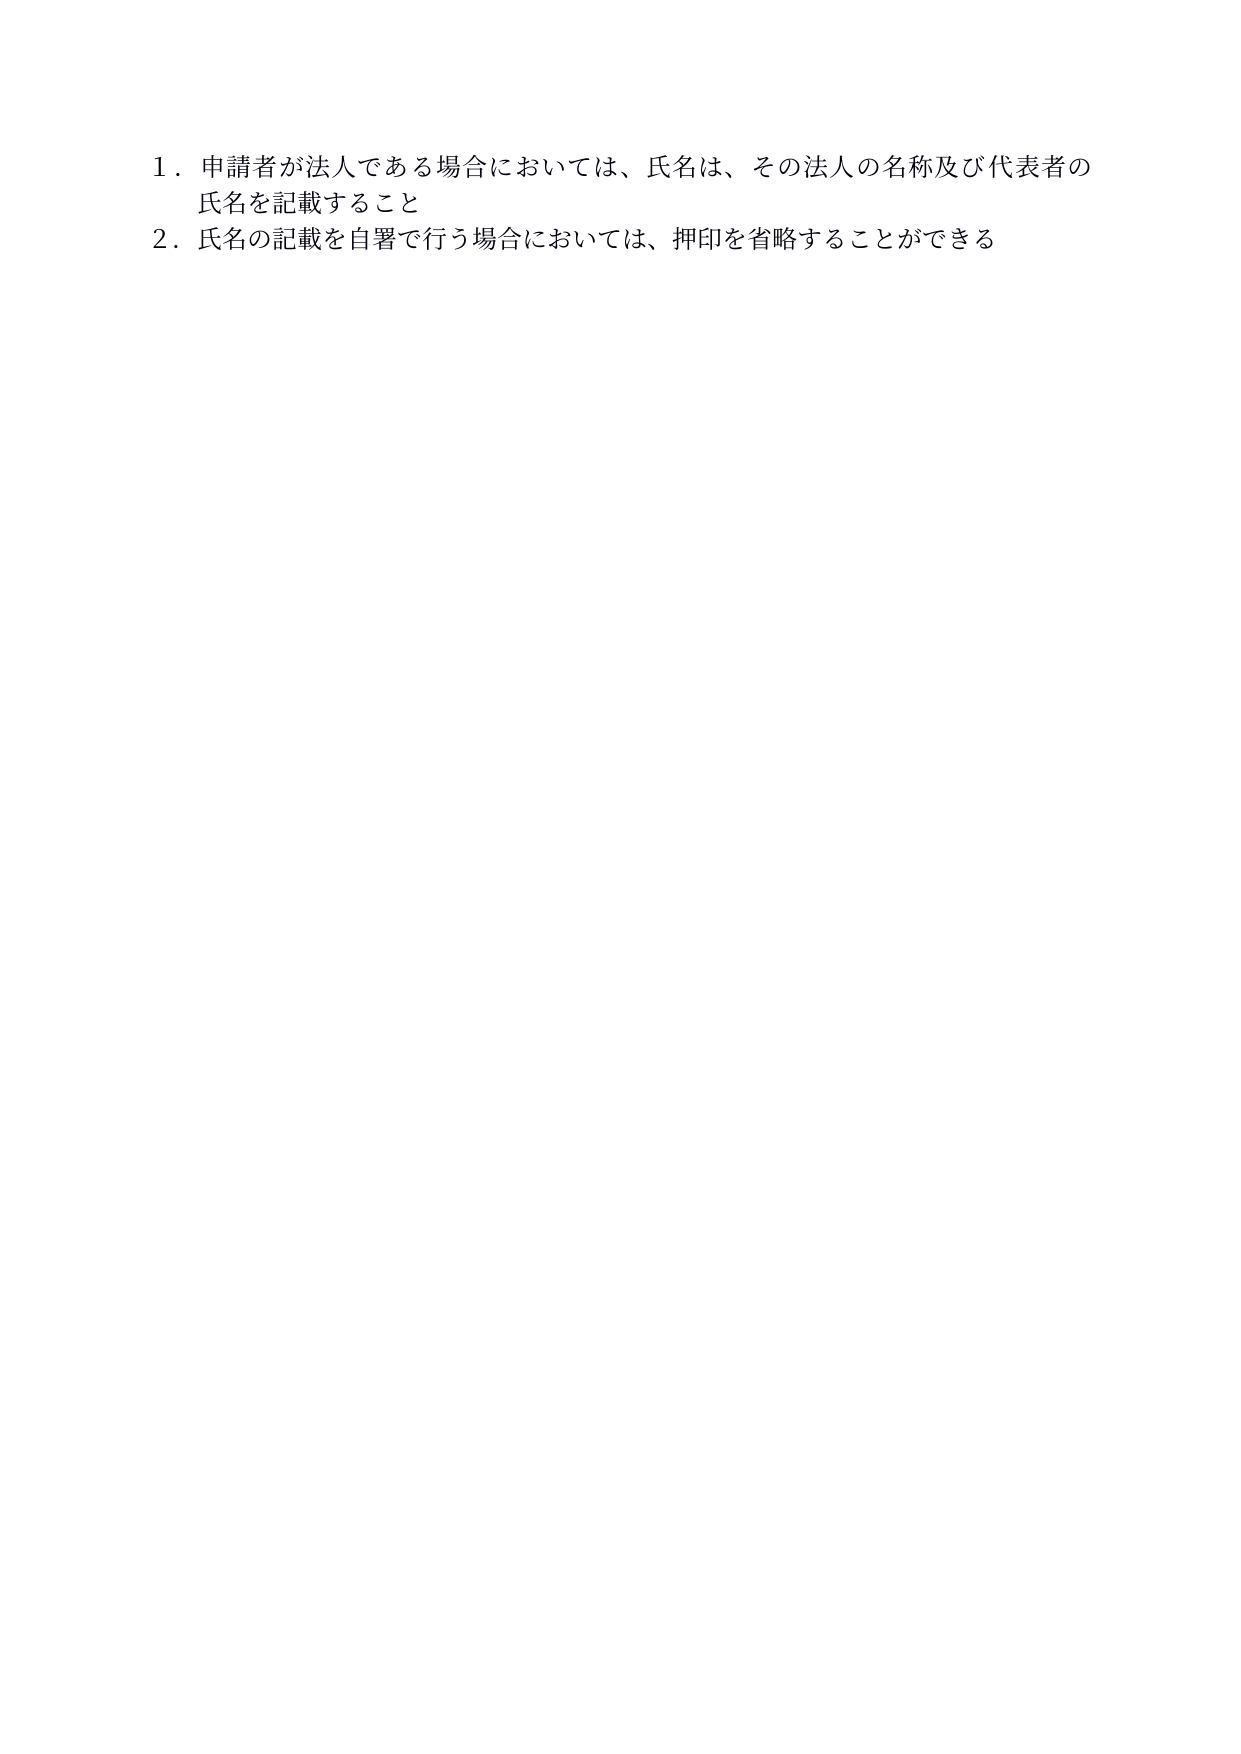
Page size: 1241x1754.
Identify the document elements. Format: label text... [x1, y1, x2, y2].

text １．申請者が法人である場合においては、氏名は、その法人の名称及び代表者の 氏名を記載すること [148, 148, 1092, 219]
text ２．氏名の記載を自署で行う場合においては、押印を省略することができる [148, 219, 1092, 256]
